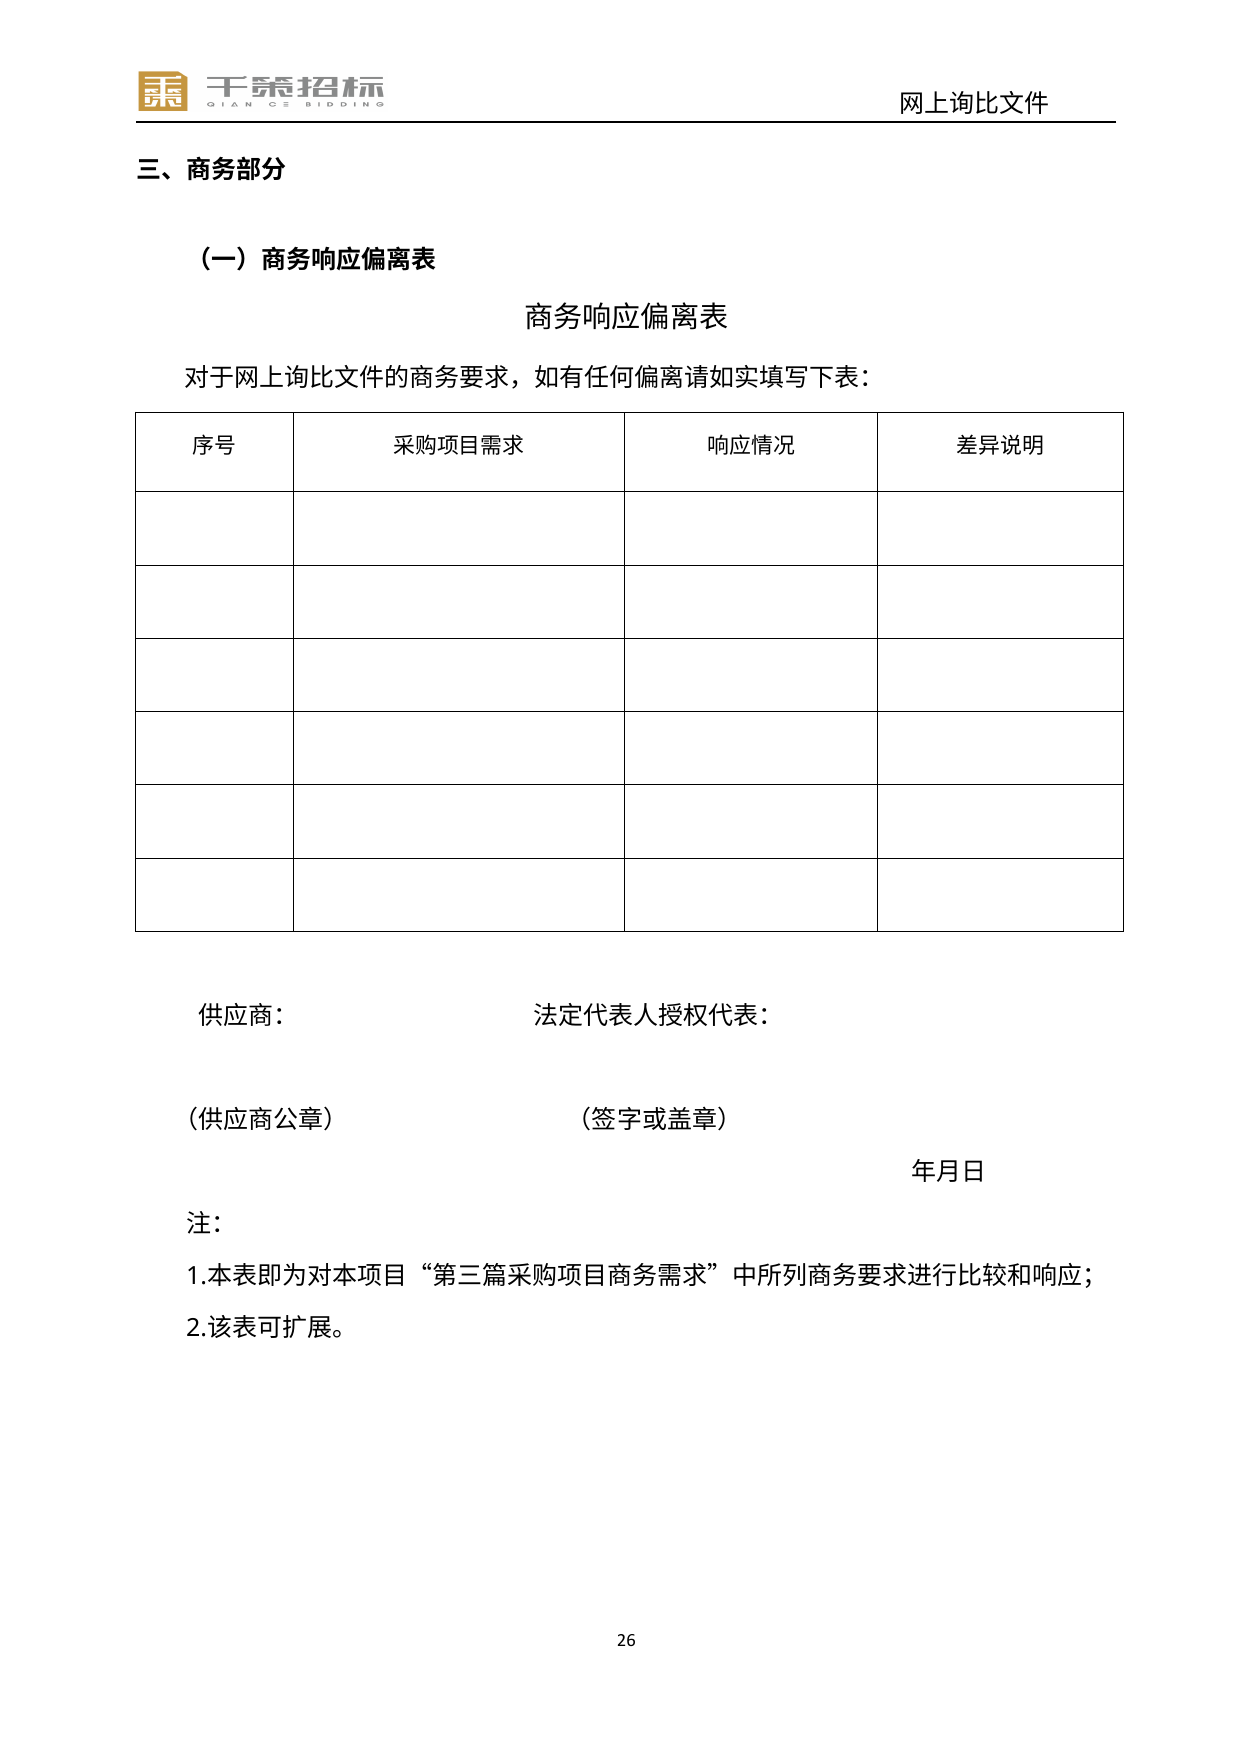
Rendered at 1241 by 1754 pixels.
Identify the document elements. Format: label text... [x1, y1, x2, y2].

table_cell [294, 859, 624, 931]
table_cell [878, 712, 1123, 784]
table_cell [625, 492, 877, 564]
text （一）商务响应偏离表 [136, 239, 1116, 276]
text （供应商公章） （签字或盖章） [136, 1087, 1116, 1139]
text 对于网上询比文件的商务要求，如有任何偏离请如实填写下表： [136, 357, 1116, 393]
table_cell [878, 492, 1123, 564]
text 1.本表即为对本项目“第三篇采购项目商务需求”中所列商务要求进行比较和响应； [136, 1243, 1116, 1295]
table_header 响应情况 [625, 413, 877, 491]
table_cell [136, 859, 293, 931]
table_cell [625, 639, 877, 711]
picture [135, 70, 389, 112]
table_cell [136, 639, 293, 711]
table_cell [294, 712, 624, 784]
text 2.该表可扩展。 [136, 1295, 1116, 1347]
table_cell [625, 566, 877, 638]
table_cell [878, 566, 1123, 638]
text 年月日 [136, 1139, 1116, 1191]
table_cell [136, 712, 293, 784]
table_cell [294, 639, 624, 711]
table_header 采购项目需求 [294, 413, 624, 491]
table_cell [136, 566, 293, 638]
table_cell [625, 712, 877, 784]
table_cell [294, 492, 624, 564]
table_cell [878, 785, 1123, 857]
table_cell [136, 492, 293, 564]
table_cell [294, 566, 624, 638]
subtitle 三、商务部分 [136, 150, 1116, 186]
table_cell [625, 859, 877, 931]
text 供应商： 法定代表人授权代表： [136, 983, 1116, 1035]
text 注： [136, 1191, 1116, 1243]
table_cell [625, 785, 877, 857]
table_cell [136, 785, 293, 857]
table_cell [294, 785, 624, 857]
text 商务响应偏离表 [136, 294, 1116, 336]
table_header 序号 [136, 413, 293, 491]
table_cell [878, 859, 1123, 931]
table_header 差异说明 [878, 413, 1123, 491]
table_cell [878, 639, 1123, 711]
